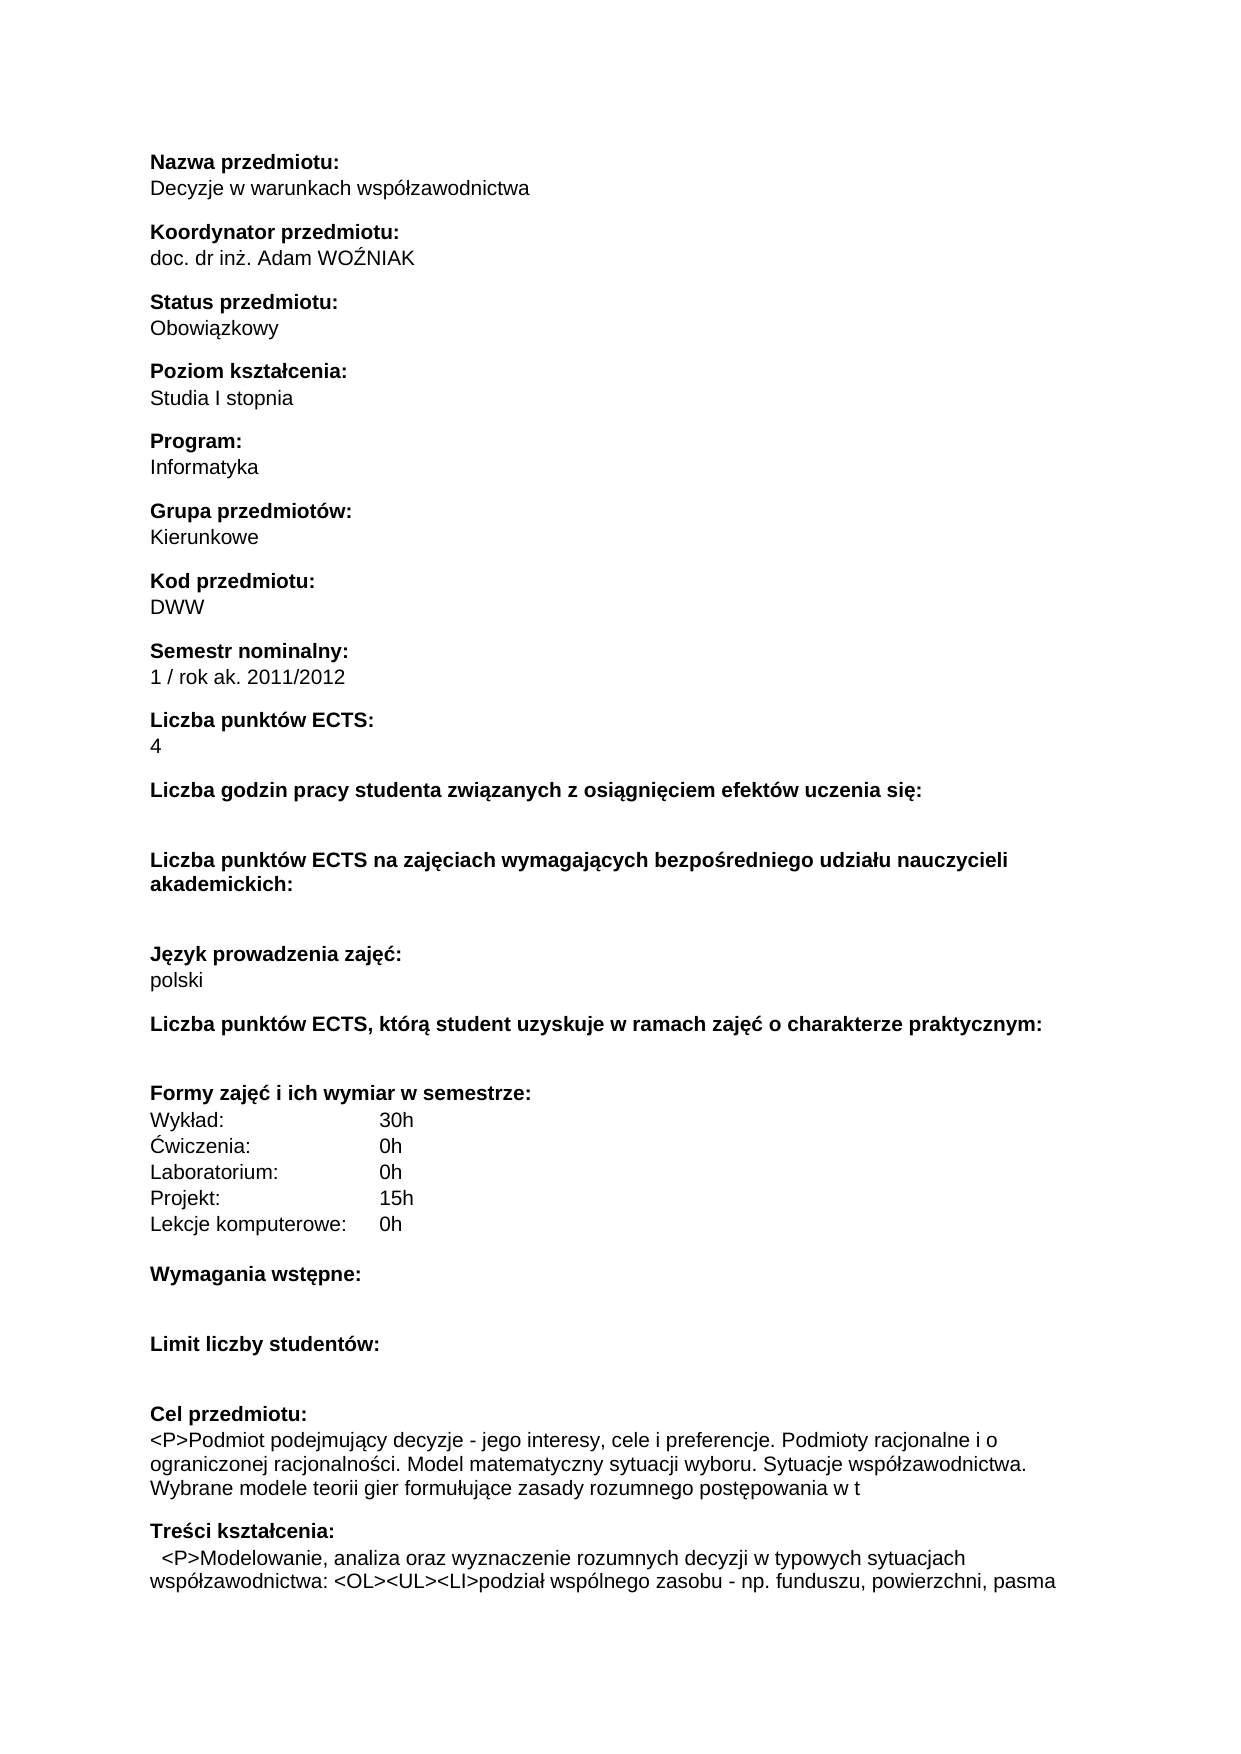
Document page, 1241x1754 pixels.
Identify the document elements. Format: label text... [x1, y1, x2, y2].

text Wymagania wstępne: [150, 1262, 1090, 1286]
table_cell 0h [369, 1132, 597, 1158]
text Kod przedmiotu: [150, 569, 1090, 593]
text polski [150, 968, 1090, 992]
text Poziom kształcenia: [150, 359, 1090, 383]
text Informatyka [150, 455, 1090, 479]
text 4 [150, 734, 1090, 758]
table_cell 15h [369, 1184, 597, 1210]
text 1 / rok ak. 2011/2012 [150, 664, 1090, 688]
text Kierunkowe [150, 525, 1090, 549]
table_header Wykład: [140, 1108, 367, 1132]
text Formy zajęć i ich wymiar w semestrze: [150, 1081, 1090, 1105]
table_cell 0h [369, 1158, 597, 1184]
text DWW [150, 595, 1090, 619]
text Cel przedmiotu: [150, 1402, 1090, 1426]
text <P>Podmiot podejmujący decyzje - jego interesy, cele i preferencje. Podmioty racjonalne i o ograniczonej racjonalności. Model matematyczny sytuacji wyboru. Sytuacje współzawodnictwa. Wybrane modele teorii gier formułujące zasady rozumnego postępowania w t [150, 1428, 1090, 1499]
text Nazwa przedmiotu: [150, 150, 1090, 174]
text Treści kształcenia: [150, 1519, 1090, 1543]
text Liczba punktów ECTS: [150, 708, 1090, 732]
text Status przedmiotu: [150, 289, 1090, 313]
text Decyzje w warunkach współzawodnictwa [150, 176, 1090, 200]
table_cell Lekcje komputerowe: [140, 1212, 367, 1236]
text Limit liczby studentów: [150, 1332, 1090, 1356]
text Liczba punktów ECTS na zajęciach wymagających bezpośredniego udziału nauczycieli akademickich: [150, 848, 1090, 896]
text Grupa przedmiotów: [150, 499, 1090, 523]
table_cell 0h [369, 1210, 597, 1236]
table_cell Laboratorium: [140, 1160, 367, 1184]
text Program: [150, 429, 1090, 453]
table_header 30h [369, 1108, 597, 1132]
table_cell Ćwiczenia: [140, 1134, 367, 1158]
text doc. dr inż. Adam WOŹNIAK [150, 246, 1090, 270]
text Liczba godzin pracy studenta związanych z osiągnięciem efektów uczenia się: [150, 778, 1090, 802]
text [150, 1545, 1090, 1593]
table_cell Projekt: [140, 1186, 367, 1210]
text Koordynator przedmiotu: [150, 220, 1090, 244]
text Język prowadzenia zajęć: [150, 942, 1090, 966]
text Semestr nominalny: [150, 638, 1090, 662]
text Studia I stopnia [150, 385, 1090, 409]
text Obowiązkowy [150, 316, 1090, 339]
text Liczba punktów ECTS, którą student uzyskuje w ramach zajęć o charakterze praktycznym: [150, 1011, 1090, 1035]
